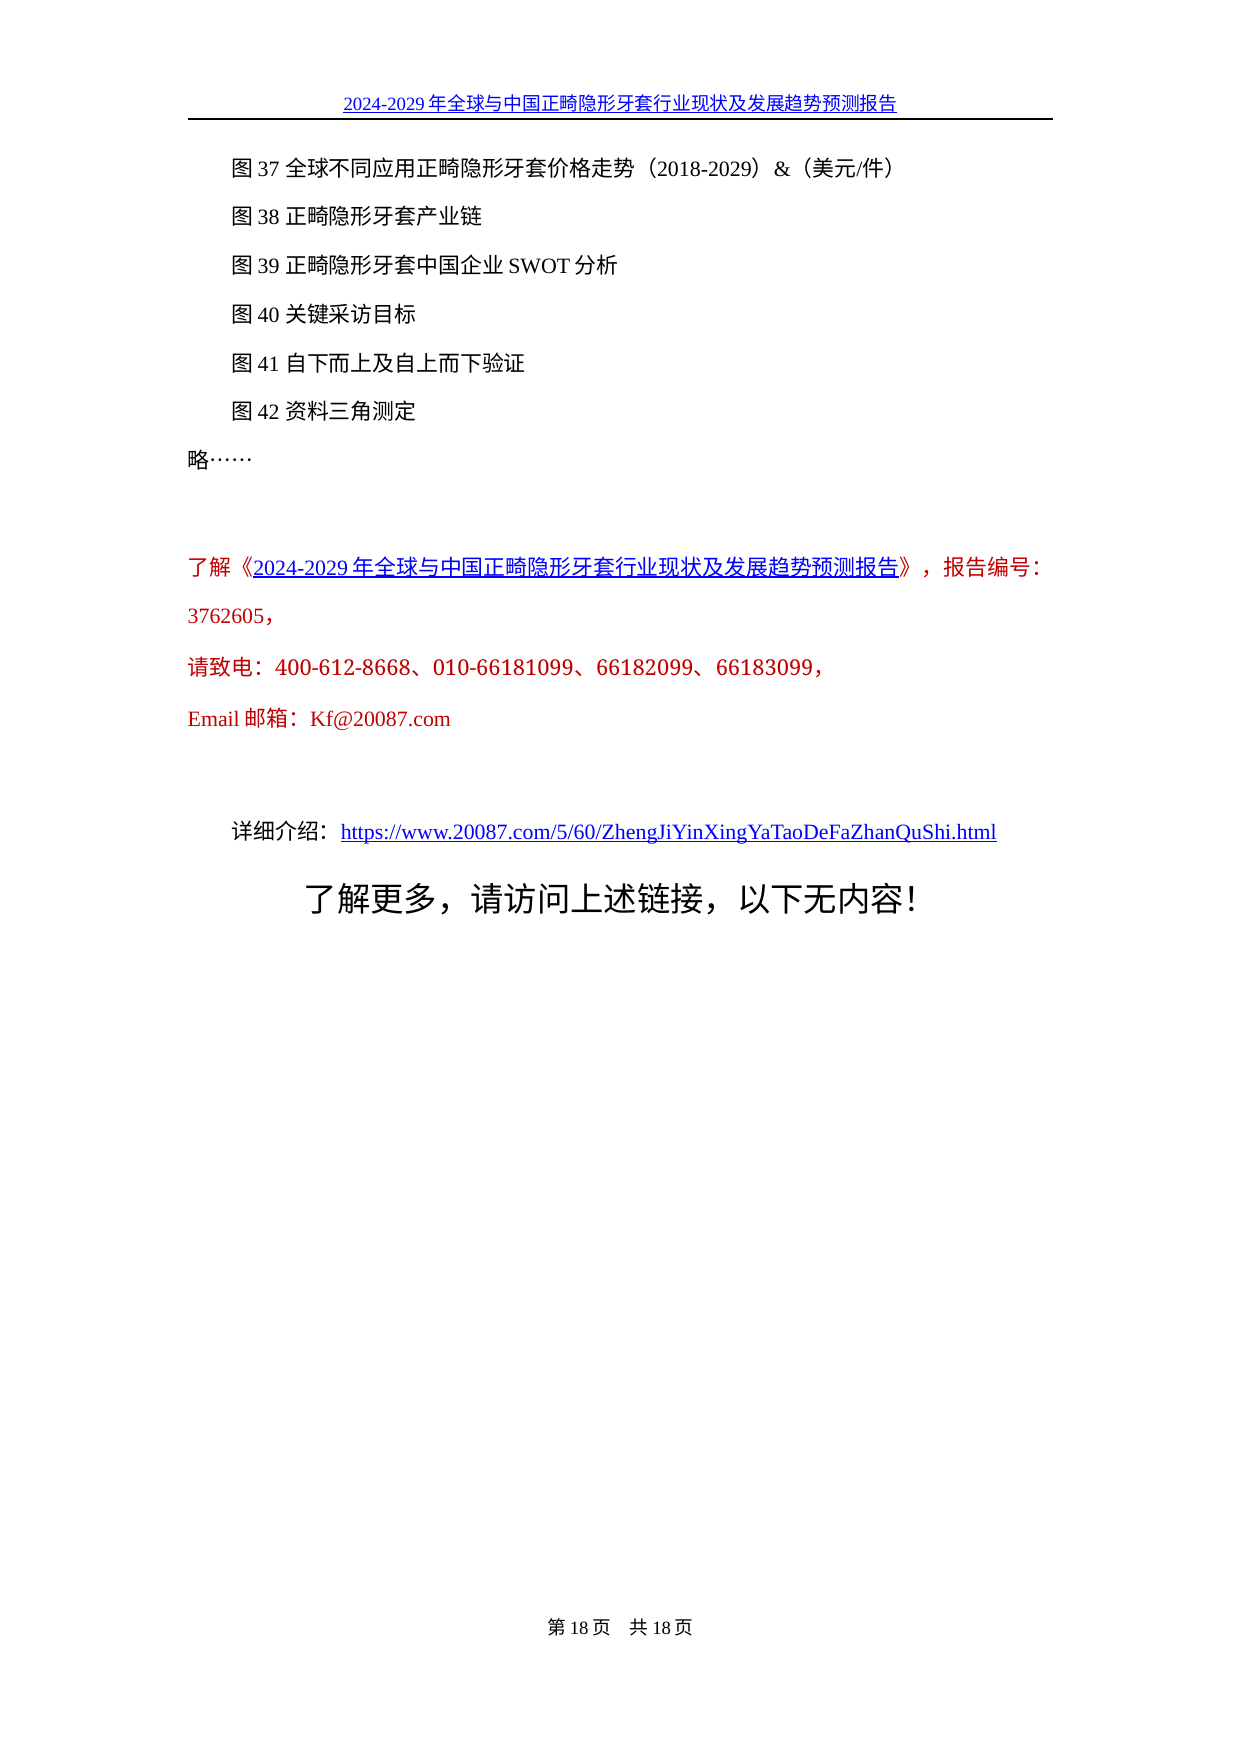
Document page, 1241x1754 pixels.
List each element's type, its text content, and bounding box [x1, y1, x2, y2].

text 请致电：400-612-8668、010-66181099、66182099、66183099， [187, 649, 1053, 682]
text 详细介绍：https://www.20087.com/5/60/ZhengJiYinXingYaTaoDeFaZhanQuShi.html [187, 814, 1053, 846]
text 了解《2024-2029年全球与中国正畸隐形牙套行业现状及发展趋势预测报告》，报告编号：3762605， [187, 549, 1053, 630]
text Email邮箱：Kf@20087.com [187, 701, 1053, 733]
title 了解更多，请访问上述链接，以下无内容！ [187, 864, 1053, 929]
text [187, 150, 1053, 475]
